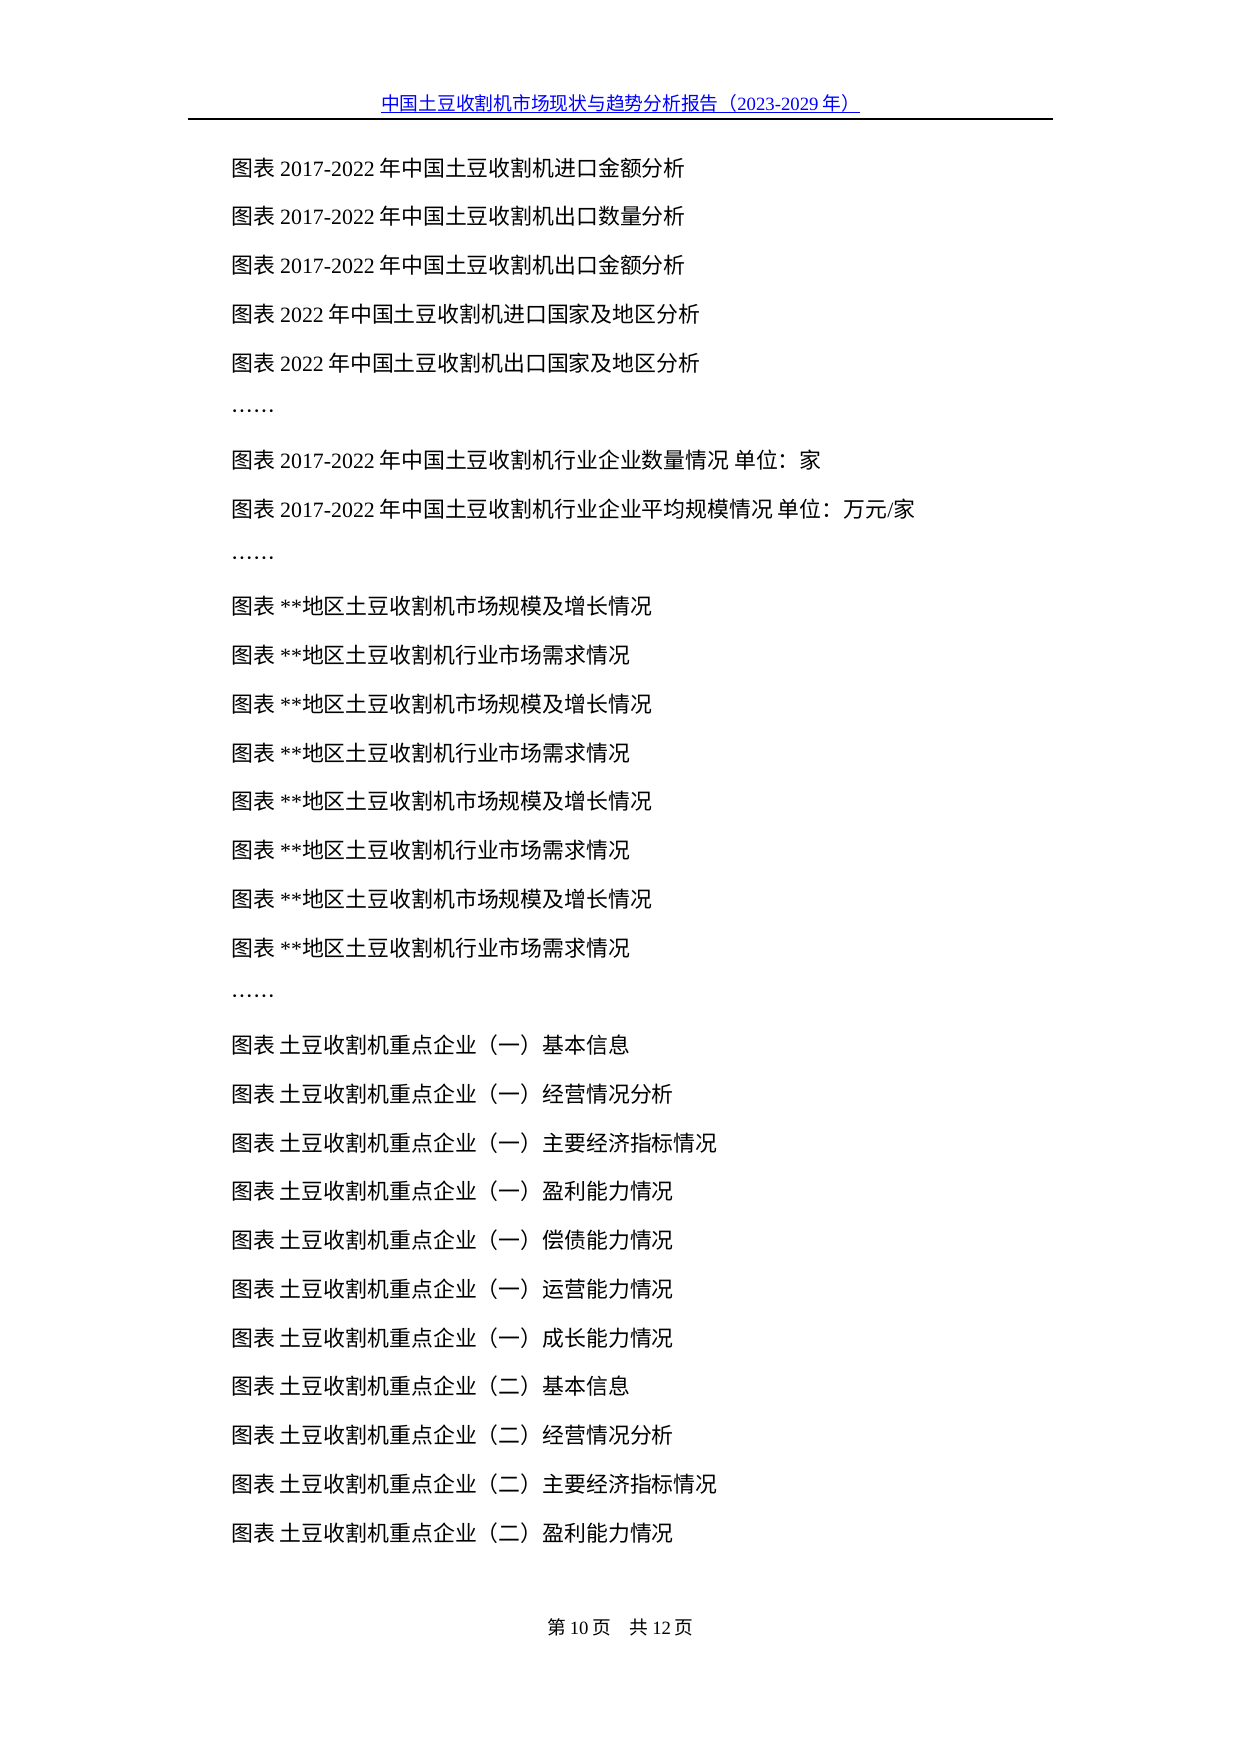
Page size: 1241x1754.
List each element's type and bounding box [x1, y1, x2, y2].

text [187, 150, 1053, 1548]
